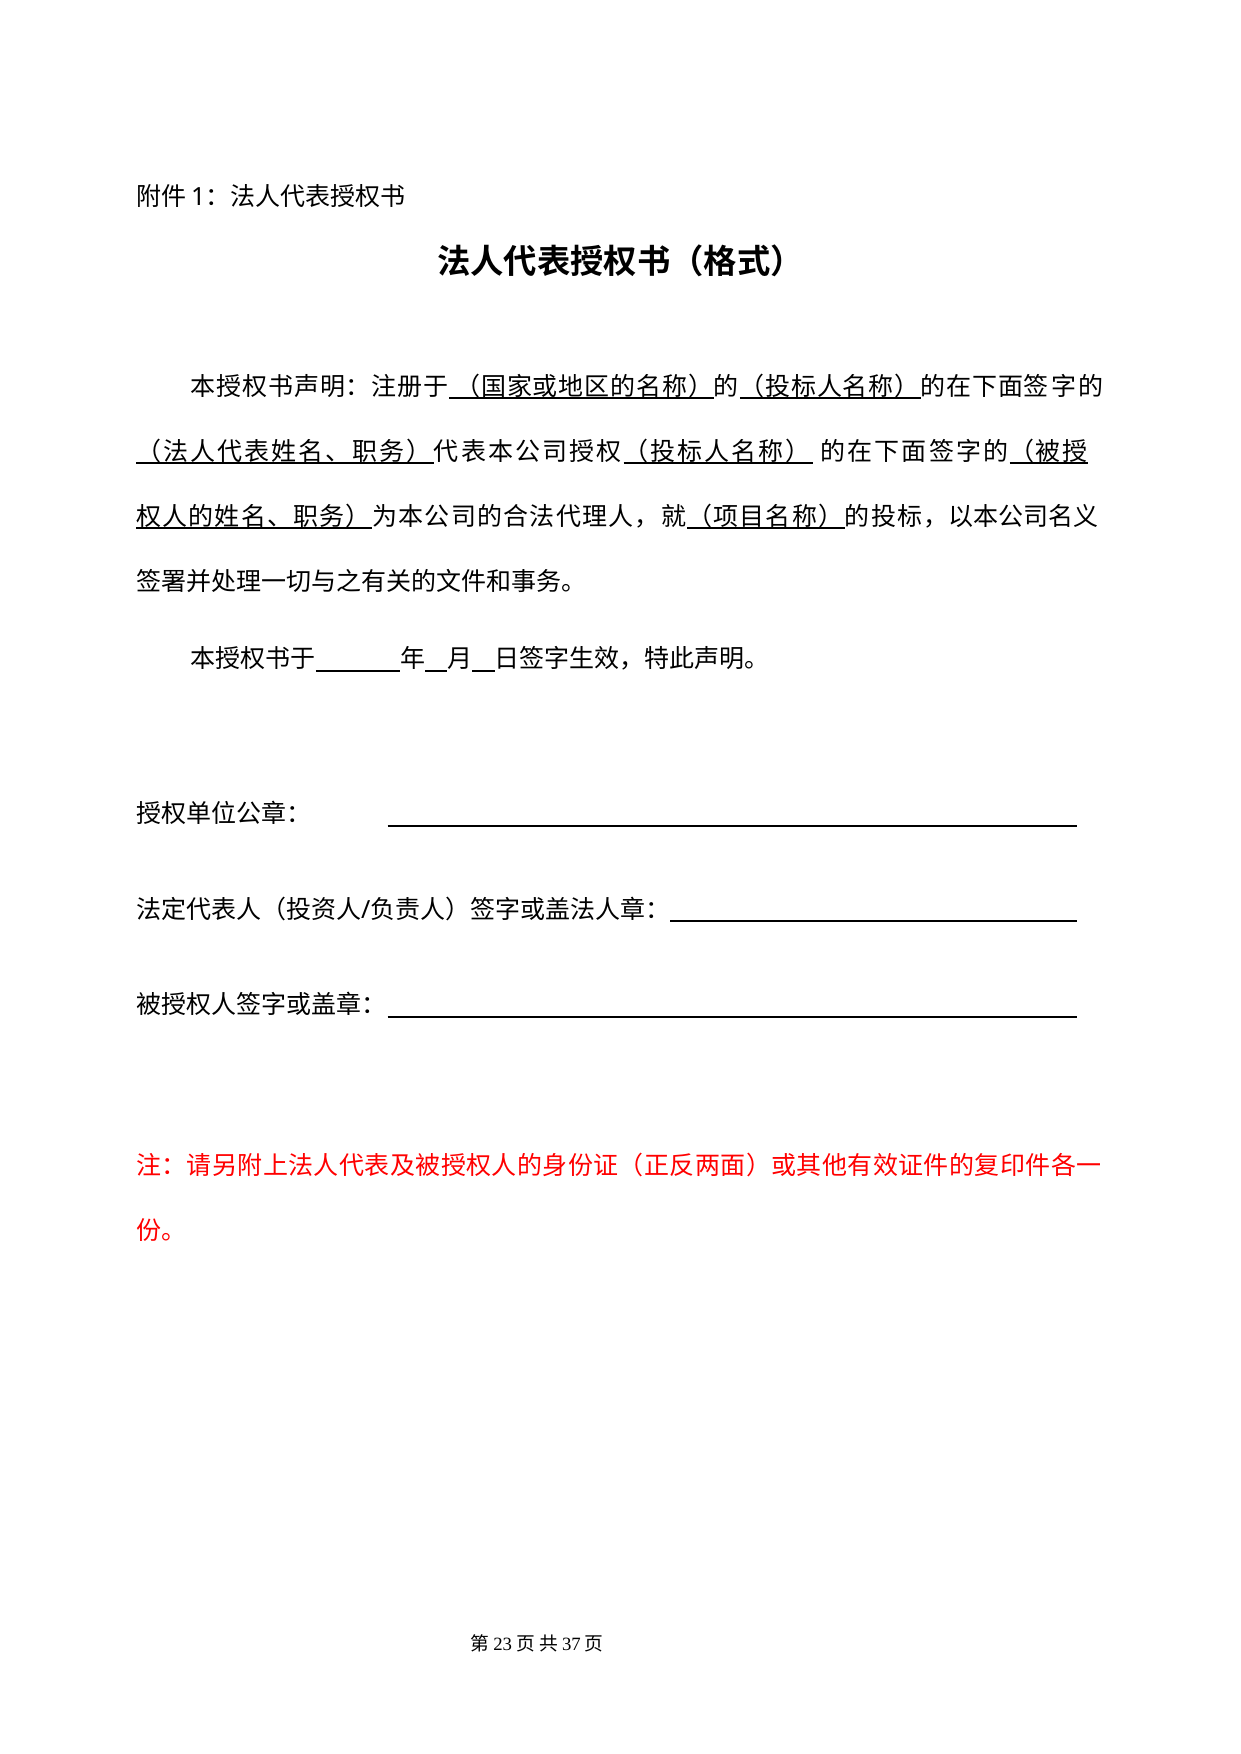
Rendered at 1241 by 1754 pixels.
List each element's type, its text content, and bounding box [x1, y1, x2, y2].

text 法人代表授权书（格式） [136, 227, 1104, 292]
text 法定代表人（投资人/负责人）签字或盖法人章： [136, 875, 1104, 940]
text 注：请另附上法人代表及被授权人的身份证（正反两面）或其他有效证件的复印件各一份。 [136, 1131, 1104, 1261]
text 本授权书声明：注册于 （国家或地区的名称）的（投标人名称）的在下面签字的（法人代表姓名、职务）代表本公司授权（投标人名称） 的在下面签字的（被授权人的姓名、职务）为本公司的合法代理人，就（项目名称）的投标，以本公司名义签署并处理一切与之有关的文件和事务。 [136, 352, 1104, 612]
text 授权单位公章： [136, 779, 1104, 844]
text 本授权书于 年 月 日签字生效，特此声明。 [191, 624, 1104, 689]
text 附件1：法人代表授权书 [136, 162, 1104, 227]
text 被授权人签字或盖章： [136, 971, 1104, 1036]
